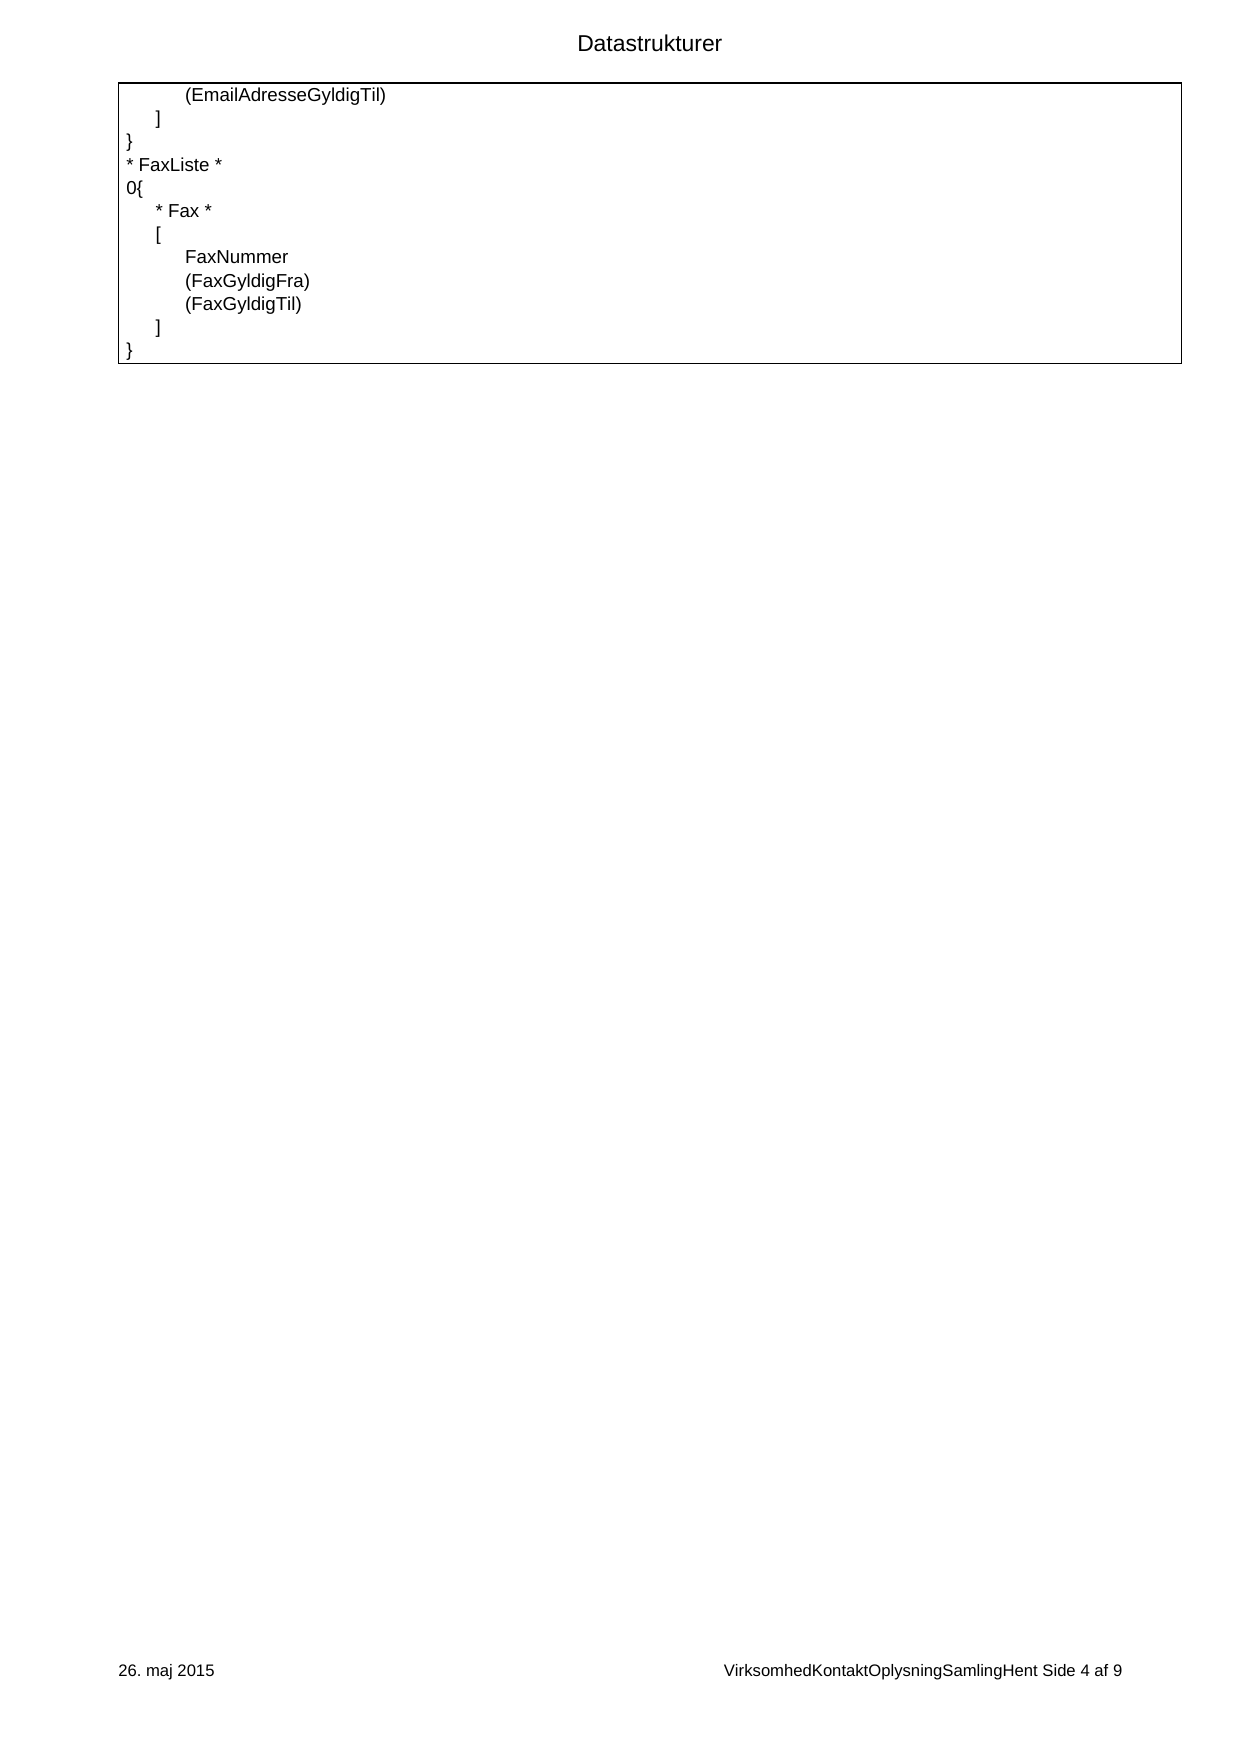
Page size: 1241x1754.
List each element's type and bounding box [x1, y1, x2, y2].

table_cell [119, 84, 1181, 363]
